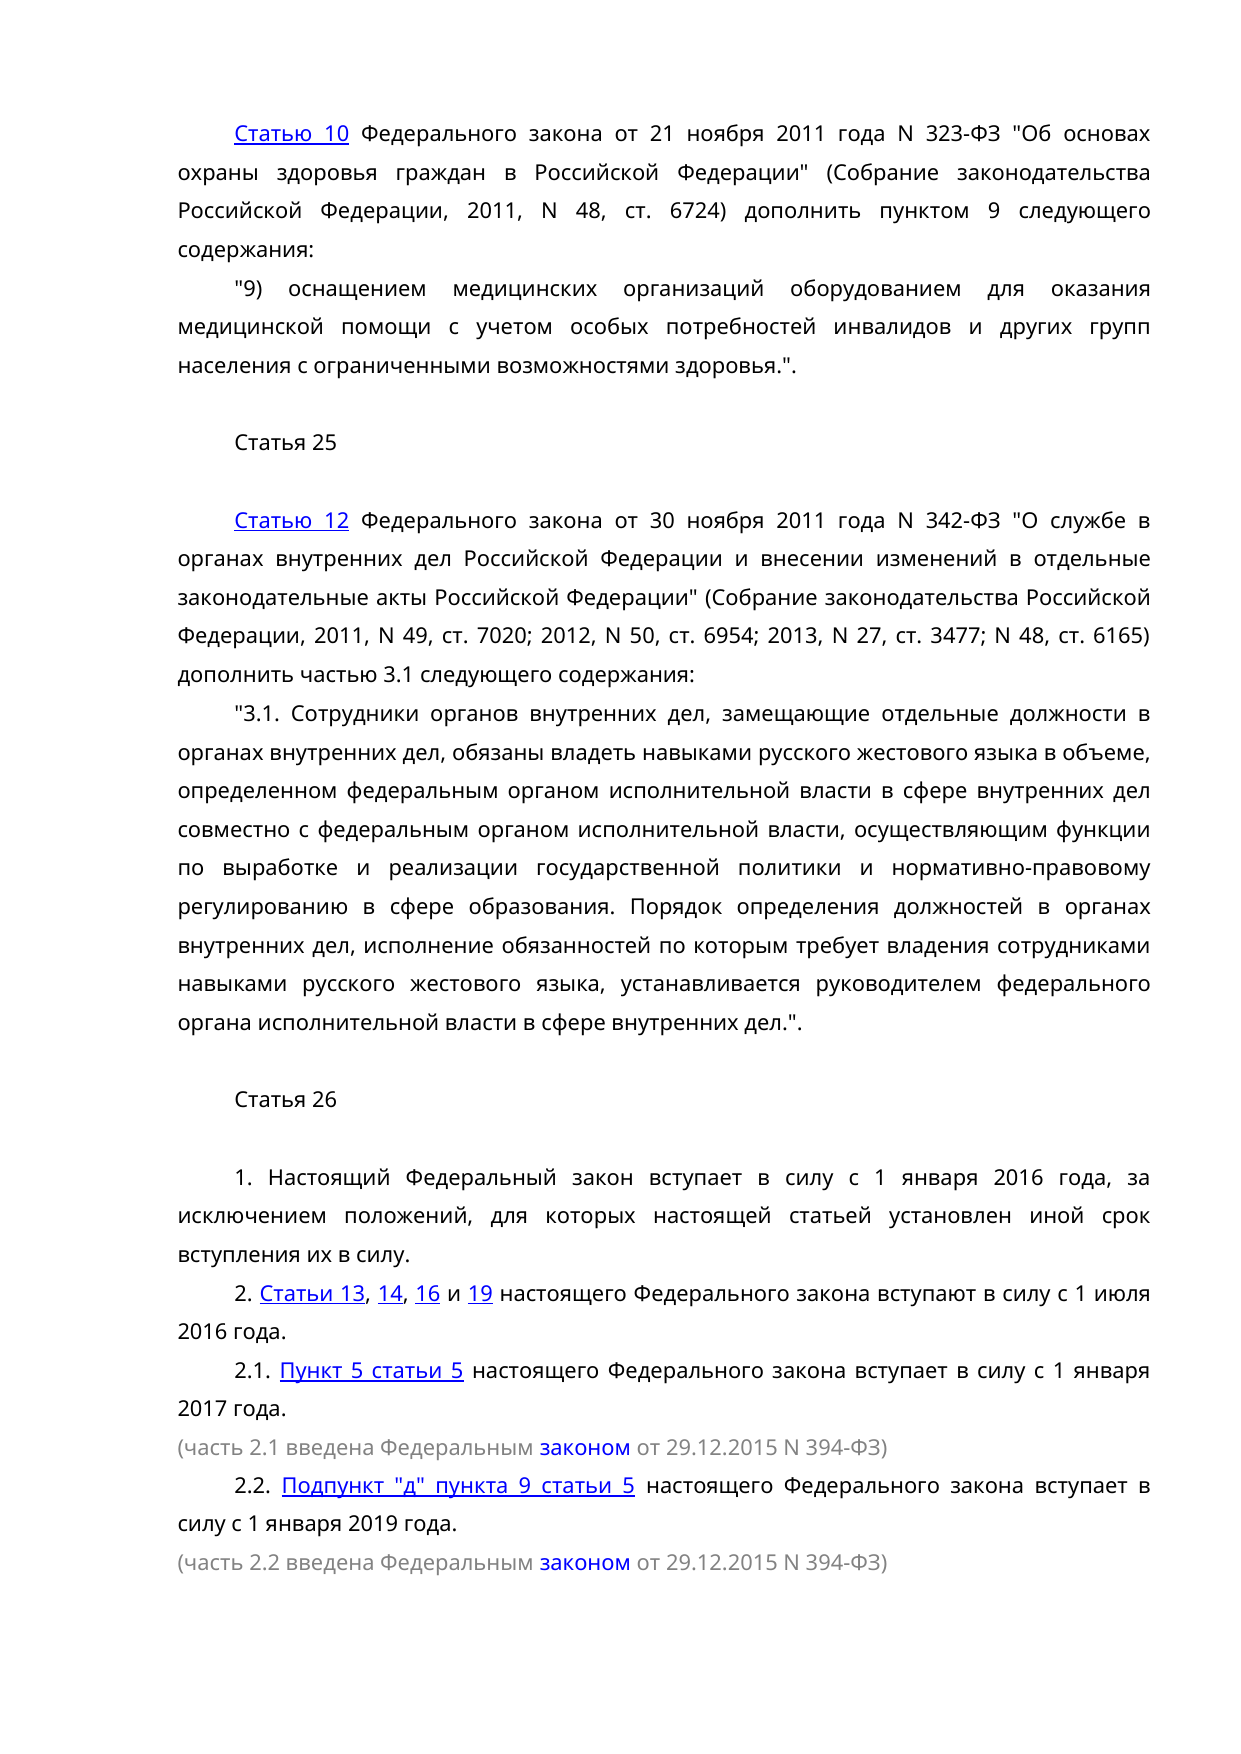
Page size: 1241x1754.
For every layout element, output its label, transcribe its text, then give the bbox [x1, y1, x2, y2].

text 2.2. Подпункт "д" пункта 9 статьи 5 настоящего Федерального закона вступает в силу с 1 января 2019 года. [177, 1470, 1152, 1538]
text (часть 2.2 введена Федеральным законом от 29.12.2015 N 394-ФЗ) [177, 1547, 1152, 1577]
text (часть 2.1 введена Федеральным законом от 29.12.2015 N 394-ФЗ) [177, 1432, 1152, 1462]
text Статью 12 Федерального закона от 30 ноября 2011 года N 342-ФЗ "О службе в органах внутренних дел Российской Федерации и внесении изменений в отдельные законодательные акты Российской Федерации" (Собрание законодательства Российской Федерации, 2011, N 49, ст. 7020; 2012, N 50, ст. 6954; 2013, N 27, ст. 3477; N 48, ст. 6165) дополнить частью 3.1 следующего содержания: [177, 504, 1152, 689]
text 2. Статьи 13, 14, 16 и 19 настоящего Федерального закона вступают в силу с 1 июля 2016 года. [177, 1277, 1152, 1346]
text Статья 26 [177, 1084, 1152, 1114]
text Статья 25 [177, 427, 1152, 457]
text Статью 10 Федерального закона от 21 ноября 2011 года N 323-ФЗ "Об основах охраны здоровья граждан в Российской Федерации" (Собрание законодательства Российской Федерации, 2011, N 48, ст. 6724) дополнить пунктом 9 следующего содержания: [177, 118, 1152, 264]
text 2.1. Пункт 5 статьи 5 настоящего Федерального закона вступает в силу с 1 января 2017 года. [177, 1355, 1152, 1423]
text 1. Настоящий Федеральный закон вступает в силу с 1 января 2016 года, за исключением положений, для которых настоящей статьей установлен иной срок вступления их в силу. [177, 1162, 1152, 1269]
text "9) оснащением медицинских организаций оборудованием для оказания медицинской помощи с учетом особых потребностей инвалидов и других групп населения с ограниченными возможностями здоровья.". [177, 273, 1152, 380]
text "3.1. Сотрудники органов внутренних дел, замещающие отдельные должности в органах внутренних дел, обязаны владеть навыками русского жестового языка в объеме, определенном федеральным органом исполнительной власти в сфере внутренних дел совместно с федеральным органом исполнительной власти, осуществляющим функции по выработке и реализации государственной политики и нормативно-правовому регулированию в сфере образования. Порядок определения должностей в органах внутренних дел, исполнение обязанностей по которым требует владения сотрудниками навыками русского жестового языка, устанавливается руководителем федерального органа исполнительной власти в сфере внутренних дел.". [177, 698, 1152, 1037]
